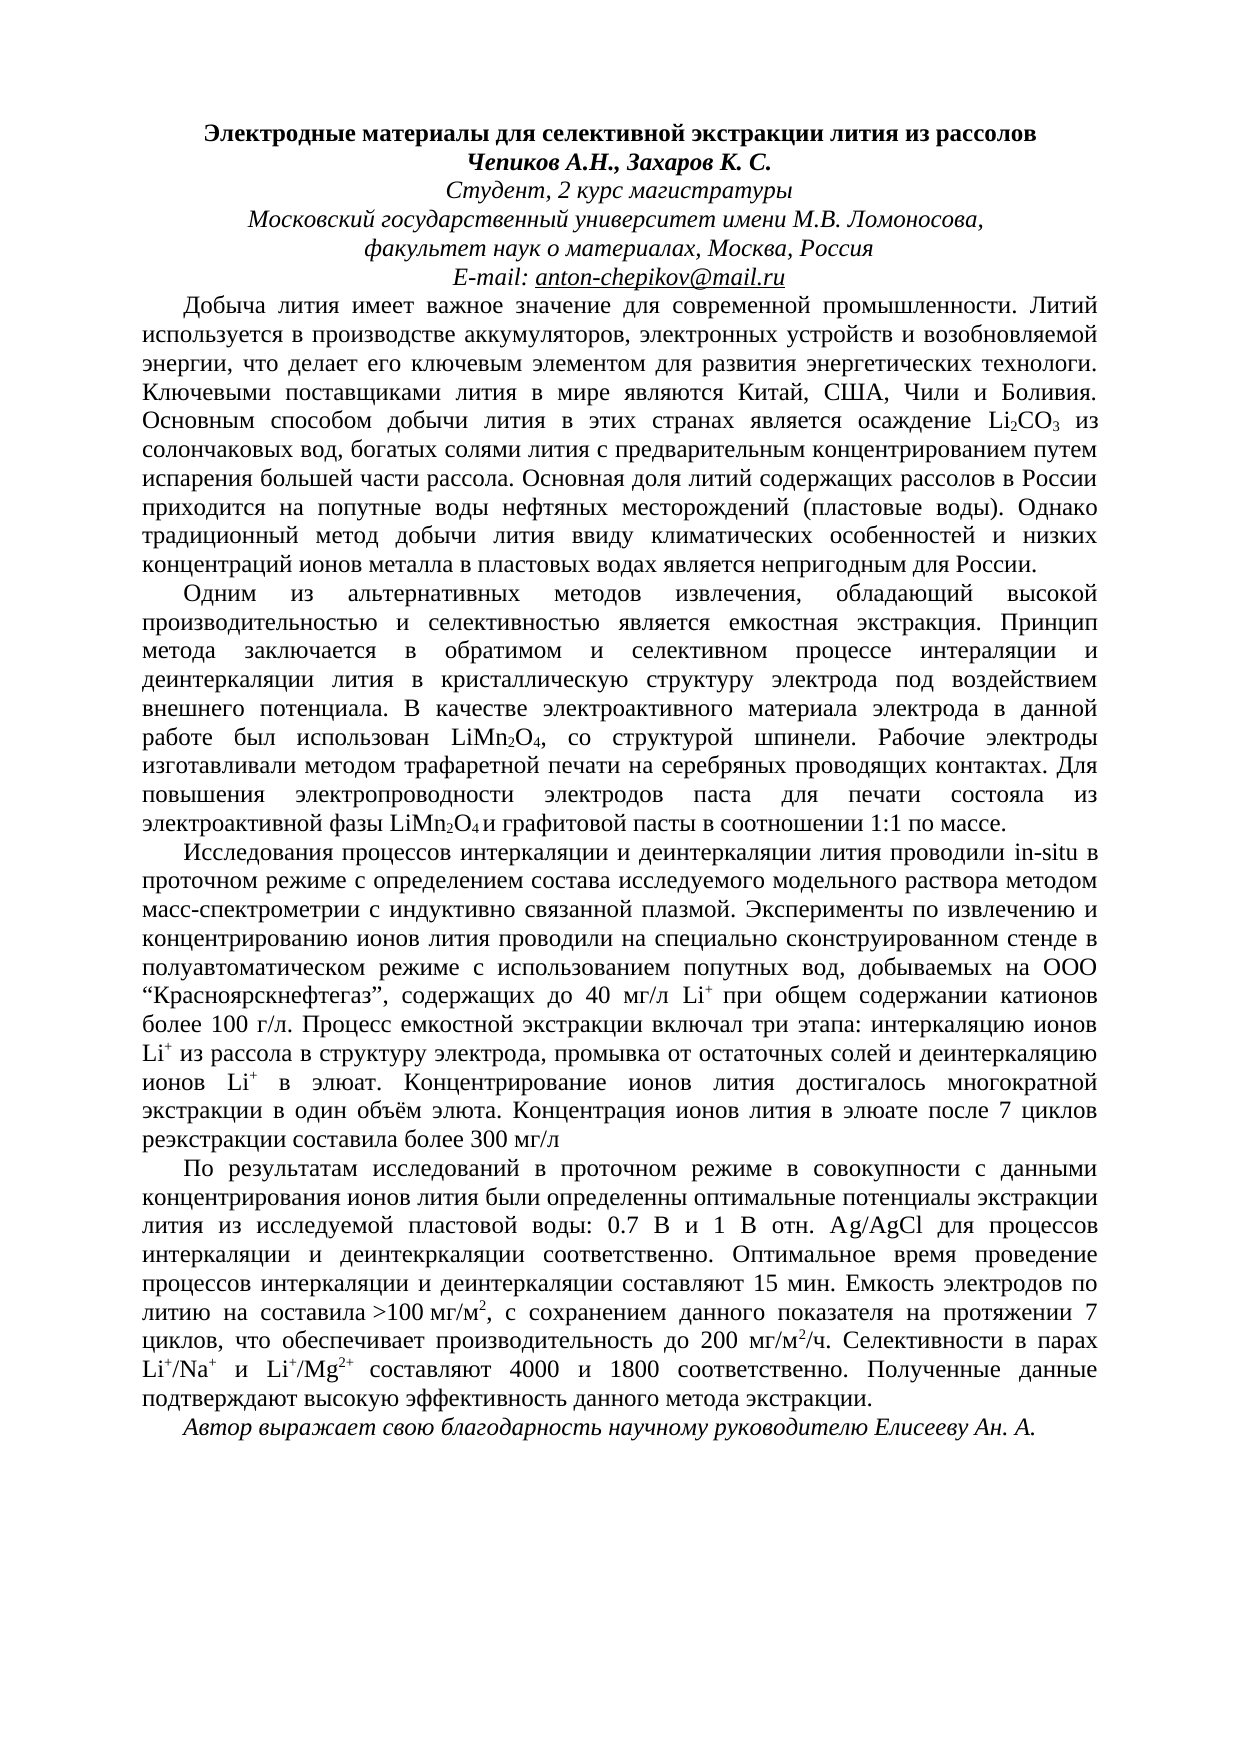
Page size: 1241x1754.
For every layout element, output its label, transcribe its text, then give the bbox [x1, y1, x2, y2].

text Одним из альтернативных методов извлечения, обладающий высокой производительностью и селективностью является емкостная экстракция. Принцип метода заключается в обратимом и селективном процессе интераляции и деинтеркаляции лития в кристаллическую структуру электрода под воздействием внешнего потенциала. В качестве электроактивного материала электрода в данной работе был использован LiMn2O4, со структурой шпинели. Рабочие электроды изготавливали методом трафаретной печати на серебряных проводящих контактах. Для повышения электропроводности электродов паста для печати состояла из электроактивной фазы LiMn2O4 и графитовой пасты в соотношении 1:1 по массе. [142, 578, 1098, 837]
text Добыча лития имеет важное значение для современной промышленности. Литий используется в производстве аккумуляторов, электронных устройств и возобновляемой энергии, что делает его ключевым элементом для развития энергетических технологи. Ключевыми поставщиками лития в мире являются Китай, США, Чили и Боливия. Основным способом добычи лития в этих странах является осаждение Li2CO3 из солончаковых вод, богатых солями лития с предварительным концентрированием путем испарения большей части рассола. Основная доля литий содержащих рассолов в России приходится на попутные воды нефтяных месторождений (пластовые воды). Однако традиционный метод добычи лития ввиду климатических особенностей и низких концентраций ионов металла в пластовых водах является непригодным для России. [142, 291, 1098, 578]
text Электродные материалы для селективной экстракции лития из рассолов [142, 118, 1098, 147]
text E-mail: anton-chepikov@mail.ru [142, 262, 1098, 291]
text Чепиков А.Н., Захаров К. С. [142, 147, 1098, 176]
text По результатам исследований в проточном режиме в совокупности с данными концентрирования ионов лития были определенны оптимальные потенциалы экстракции лития из исследуемой пластовой воды: 0.7 В и 1 В отн. Аg/AgCl для процессов интеркаляции и деинтекркаляции соответственно. Оптимальное время проведение процессов интеркаляции и деинтеркаляции составляют 15 мин. Емкость электродов по литию на составила >100 мг/м2, c сохранением данного показателя на протяжении 7 циклов, что обеспечивает производительность до 200 мг/м2/ч. Селективности в парах Li+/Na+ и Li+/Mg2+ составляют 4000 и 1800 соответственно. Полученные данные подтверждают высокую эффективность данного метода экстракции. [142, 1153, 1098, 1412]
text Исследования процессов интеркаляции и деинтеркаляции лития проводили in-situ в проточном режиме с определением состава исследуемого модельного раствора методом масс-спектрометрии с индуктивно связанной плазмой. Эксперименты по извлечению и концентрированию ионов лития проводили на специально сконструированном стенде в полуавтоматическом режиме с использованием попутных вод, добываемых на ООО “Красноярскнефтегаз”, содержащих до 40 мг/л Li+ при общем содержании катионов более 100 г/л. Процесс емкостной экстракции включал три этапа: интеркаляцию ионов Li+ из рассола в структуру электрода, промывка от остаточных солей и деинтеркаляцию ионов Li+ в элюат. Концентрирование ионов лития достигалось многократной экстракции в один объём элюта. Концентрация ионов лития в элюате после 7 циклов реэкстракции составила более 300 мг/л [142, 837, 1098, 1153]
text Автор выражает свою благодарность научному руководителю Елисееву Ан. А. [142, 1412, 1098, 1441]
text Московский государственный университет имени М.В. Ломоносова, факультет наук о материалах, Москва, Россия [142, 204, 1098, 262]
text Студент, 2 курс магистратуры [142, 176, 1098, 204]
